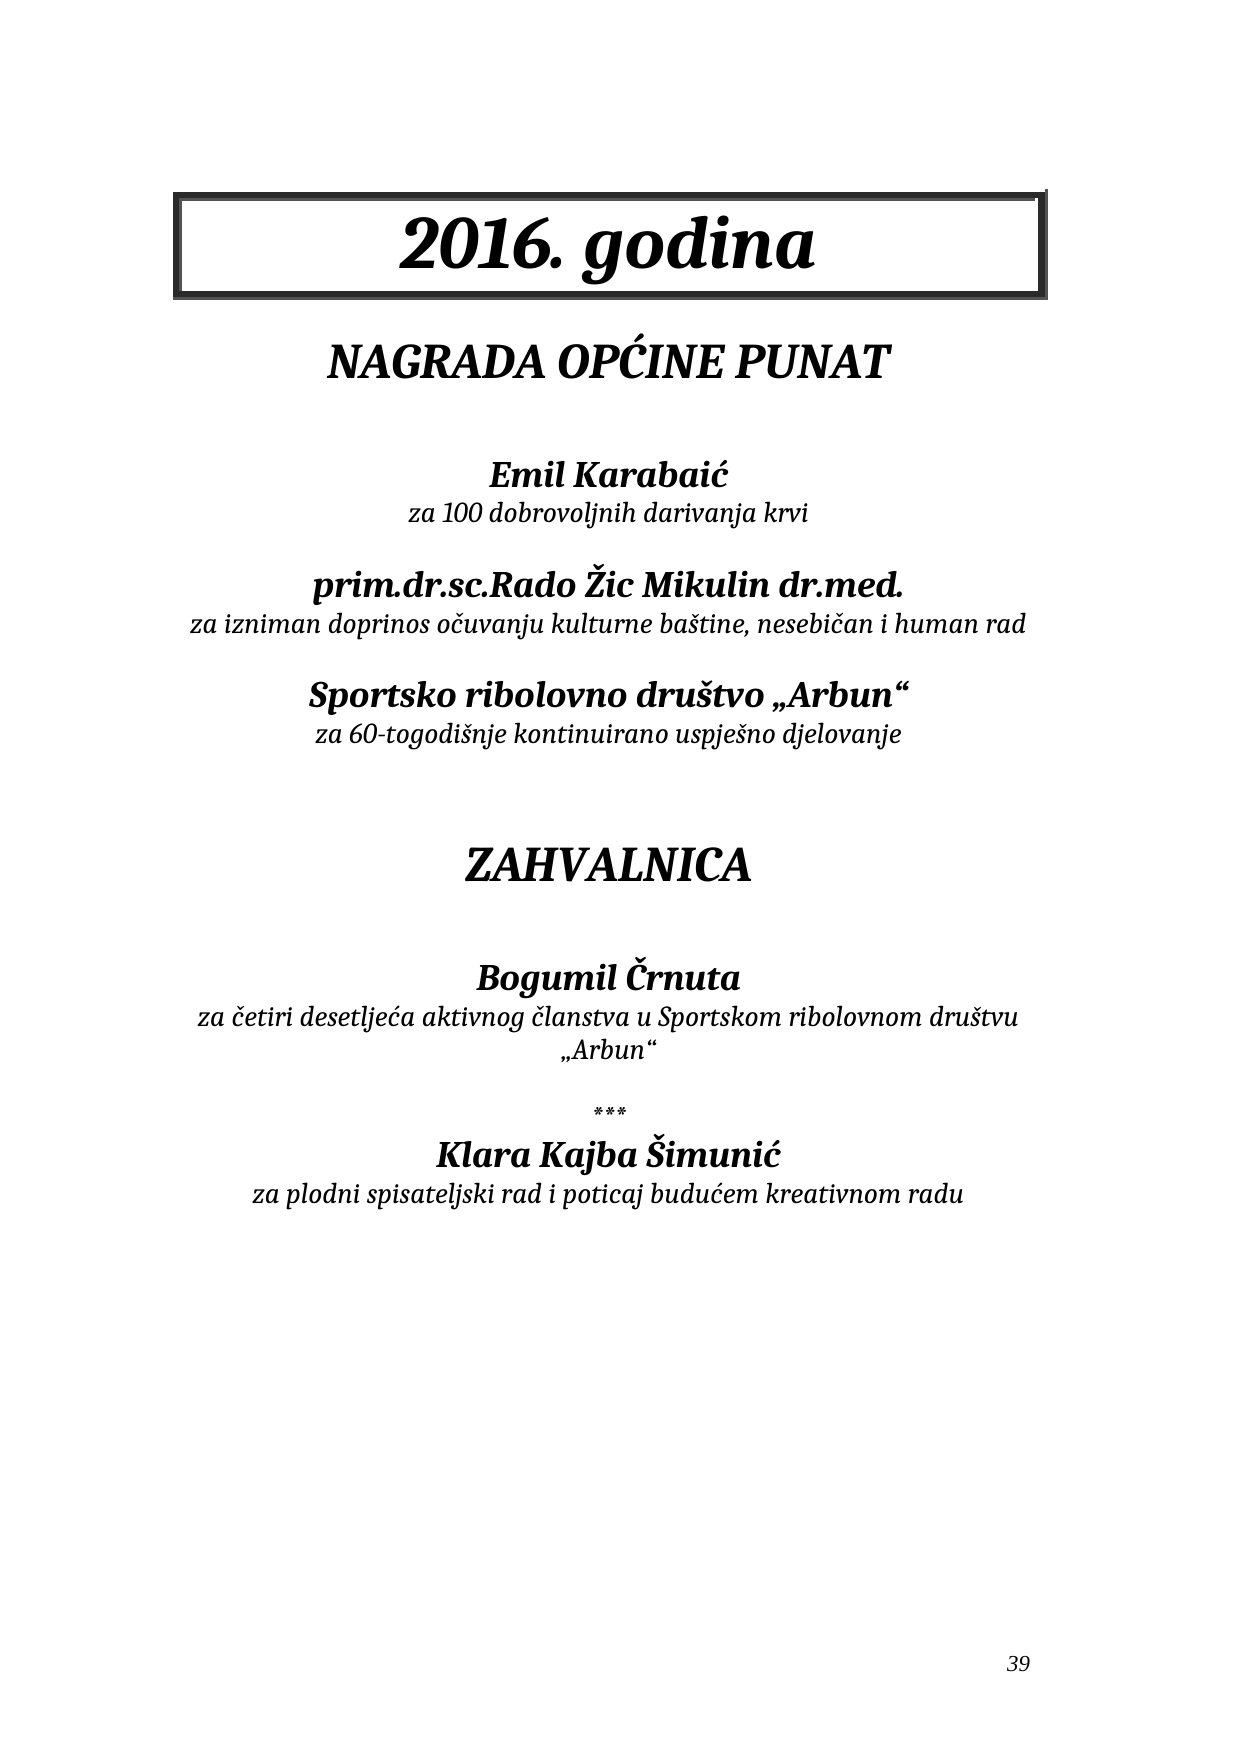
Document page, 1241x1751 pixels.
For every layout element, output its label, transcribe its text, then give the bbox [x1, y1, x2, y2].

text za plodni spisateljski rad i poticaj budućem kreativnom radu [187, 1177, 1030, 1211]
text ZAHVALNICA [187, 837, 1030, 894]
text za 100 dobrovoljnih darivanja krvi [187, 497, 1030, 530]
text NAGRADA OPĆINE PUNAT [187, 334, 1030, 391]
text za četiri desetljeća aktivnog članstva u Sportskom ribolovnom društvu „Arbun“ [187, 1000, 1030, 1067]
text Emil Karabaić [187, 453, 1030, 497]
text *** [187, 1100, 1030, 1134]
text prim.dr.sc.Rado Žic Mikulin dr.med. [187, 564, 1030, 607]
text Sportsko ribolovno društvo „Arbun“ [187, 674, 1030, 717]
text za 60-togodišnje kontinuirano uspješno djelovanje [187, 717, 1030, 751]
table_header 2016. godina [182, 201, 1035, 288]
text za izniman doprinos očuvanju kulturne baštine, nesebičan i human rad [187, 607, 1030, 640]
text Bogumil Črnuta [187, 957, 1030, 1000]
text Klara Kajba Šimunić [187, 1134, 1030, 1177]
